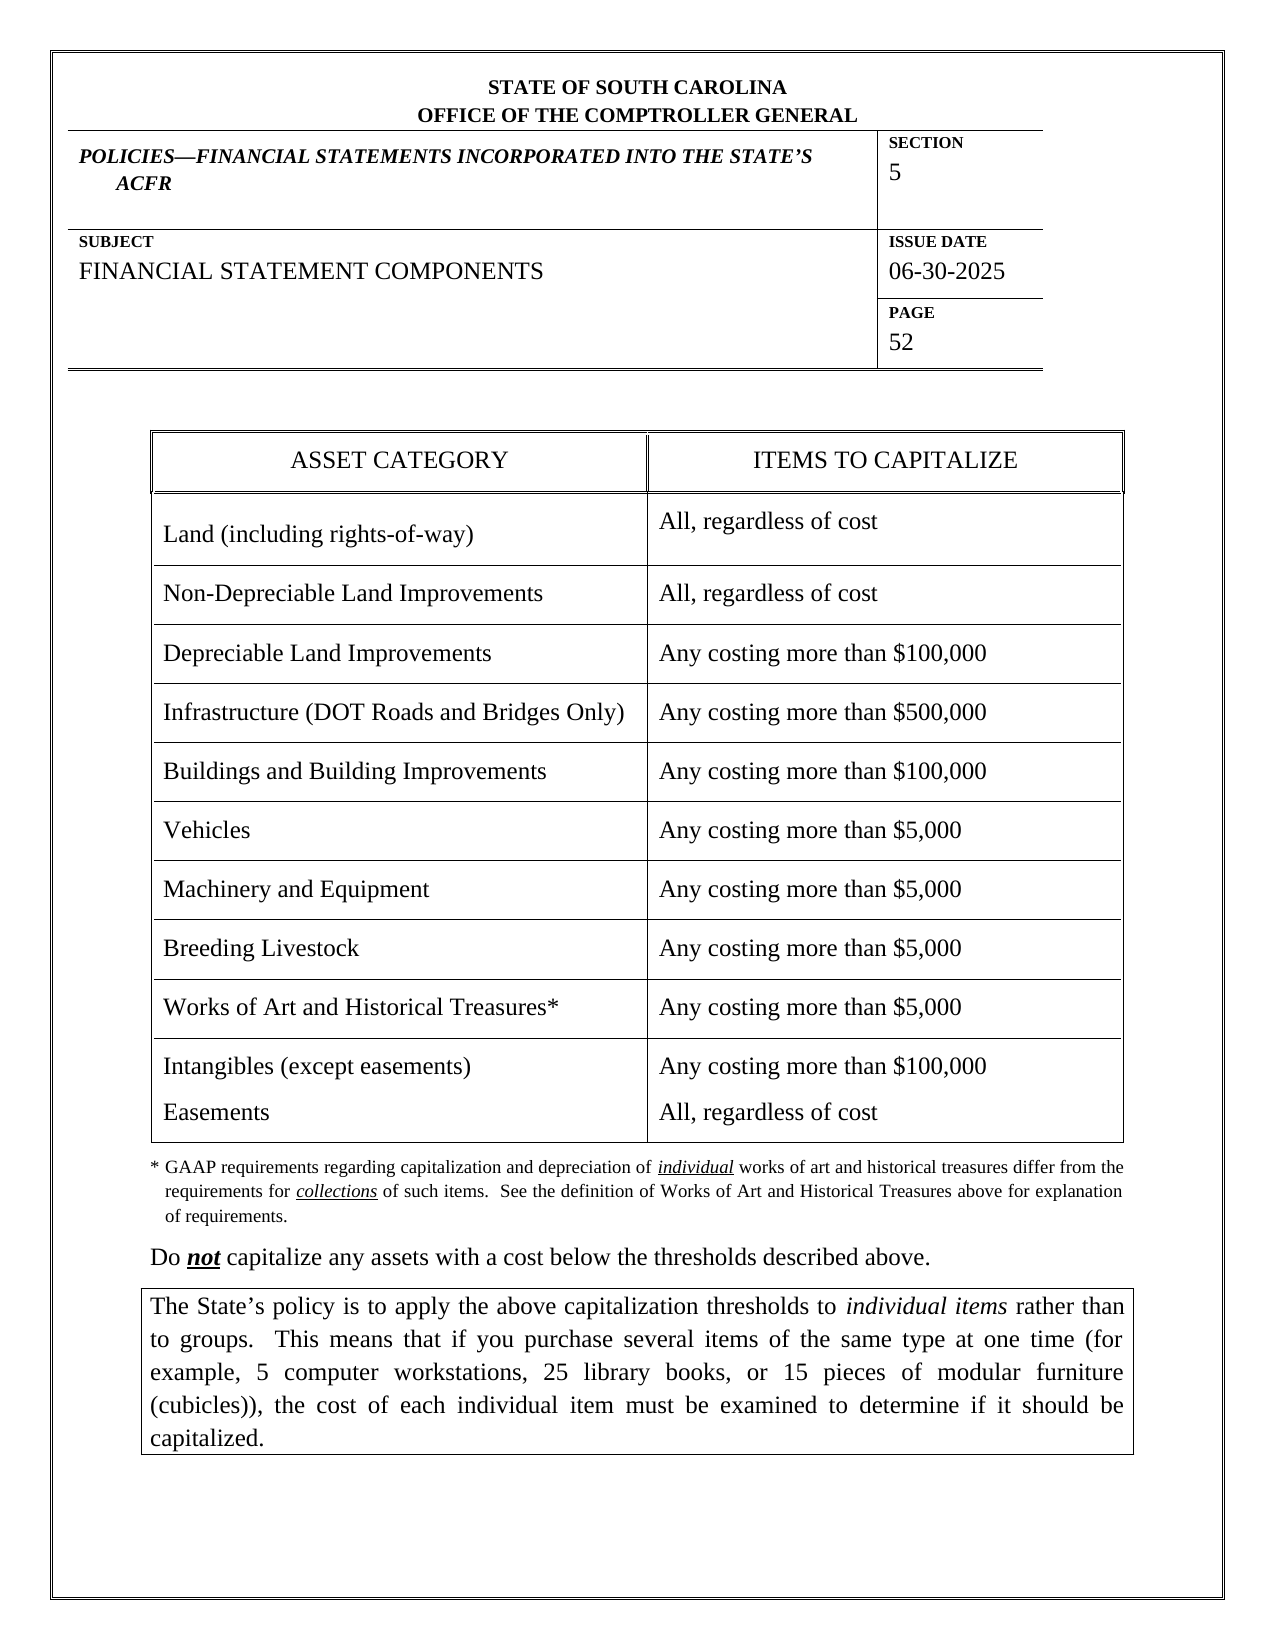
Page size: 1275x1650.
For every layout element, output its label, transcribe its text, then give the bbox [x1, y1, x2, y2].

table_cell Any costing more than $5,000 [648, 919, 1123, 978]
table_cell All, regardless of cost [648, 491, 1123, 565]
table_cell Any costing more than $5,000 [648, 979, 1123, 1037]
table_cell Breeding Livestock [152, 919, 647, 978]
table_cell Land (including rights-of-way) [152, 491, 647, 565]
text Do not capitalize any assets with a cost below the thresholds described above. [150, 1242, 1125, 1271]
table_cell Any costing more than $100,000 All, regardless of cost [648, 1038, 1123, 1142]
table_cell Non-Depreciable Land Improvements [152, 565, 647, 624]
table_cell Works of Art and Historical Treasures* [152, 979, 647, 1037]
table_cell Any costing more than $100,000 [648, 624, 1123, 683]
table_cell Intangibles (except easements) Easements [152, 1038, 647, 1142]
table_cell Depreciable Land Improvements [152, 624, 647, 683]
table_cell Any costing more than $100,000 [648, 742, 1123, 801]
table_cell Any costing more than $5,000 [648, 860, 1123, 919]
table_cell Infrastructure (DOT Roads and Bridges Only) [152, 683, 647, 742]
table_cell Any costing more than $500,000 [648, 683, 1123, 742]
table_cell Vehicles [152, 801, 647, 860]
table_cell Any costing more than $5,000 [648, 801, 1123, 860]
table_header ITEMS TO CAPITALIZE [647, 433, 1122, 491]
text The State’s policy is to apply the above capitalization thresholds to individual items rather than to groups. This means that if you purchase several items of the same type at one time (for example, 5 computer workstations, 25 library books, or 15 pieces of modular furniture (cubicles)), the cost of each individual item must be examined to determine if it should be capitalized. [142, 1289, 1133, 1454]
table_header Asset Category [153, 433, 647, 491]
table_cell Buildings and Building Improvements [152, 742, 647, 801]
text * GAAP requirements regarding capitalization and depreciation of individual works of art and historical treasures differ from the requirements for collections of such items. See the definition of Works of Art and Historical Treasures above for explanation of requirements. [150, 1156, 1125, 1227]
table_cell All, regardless of cost [648, 565, 1123, 624]
table_cell Machinery and Equipment [152, 860, 647, 919]
